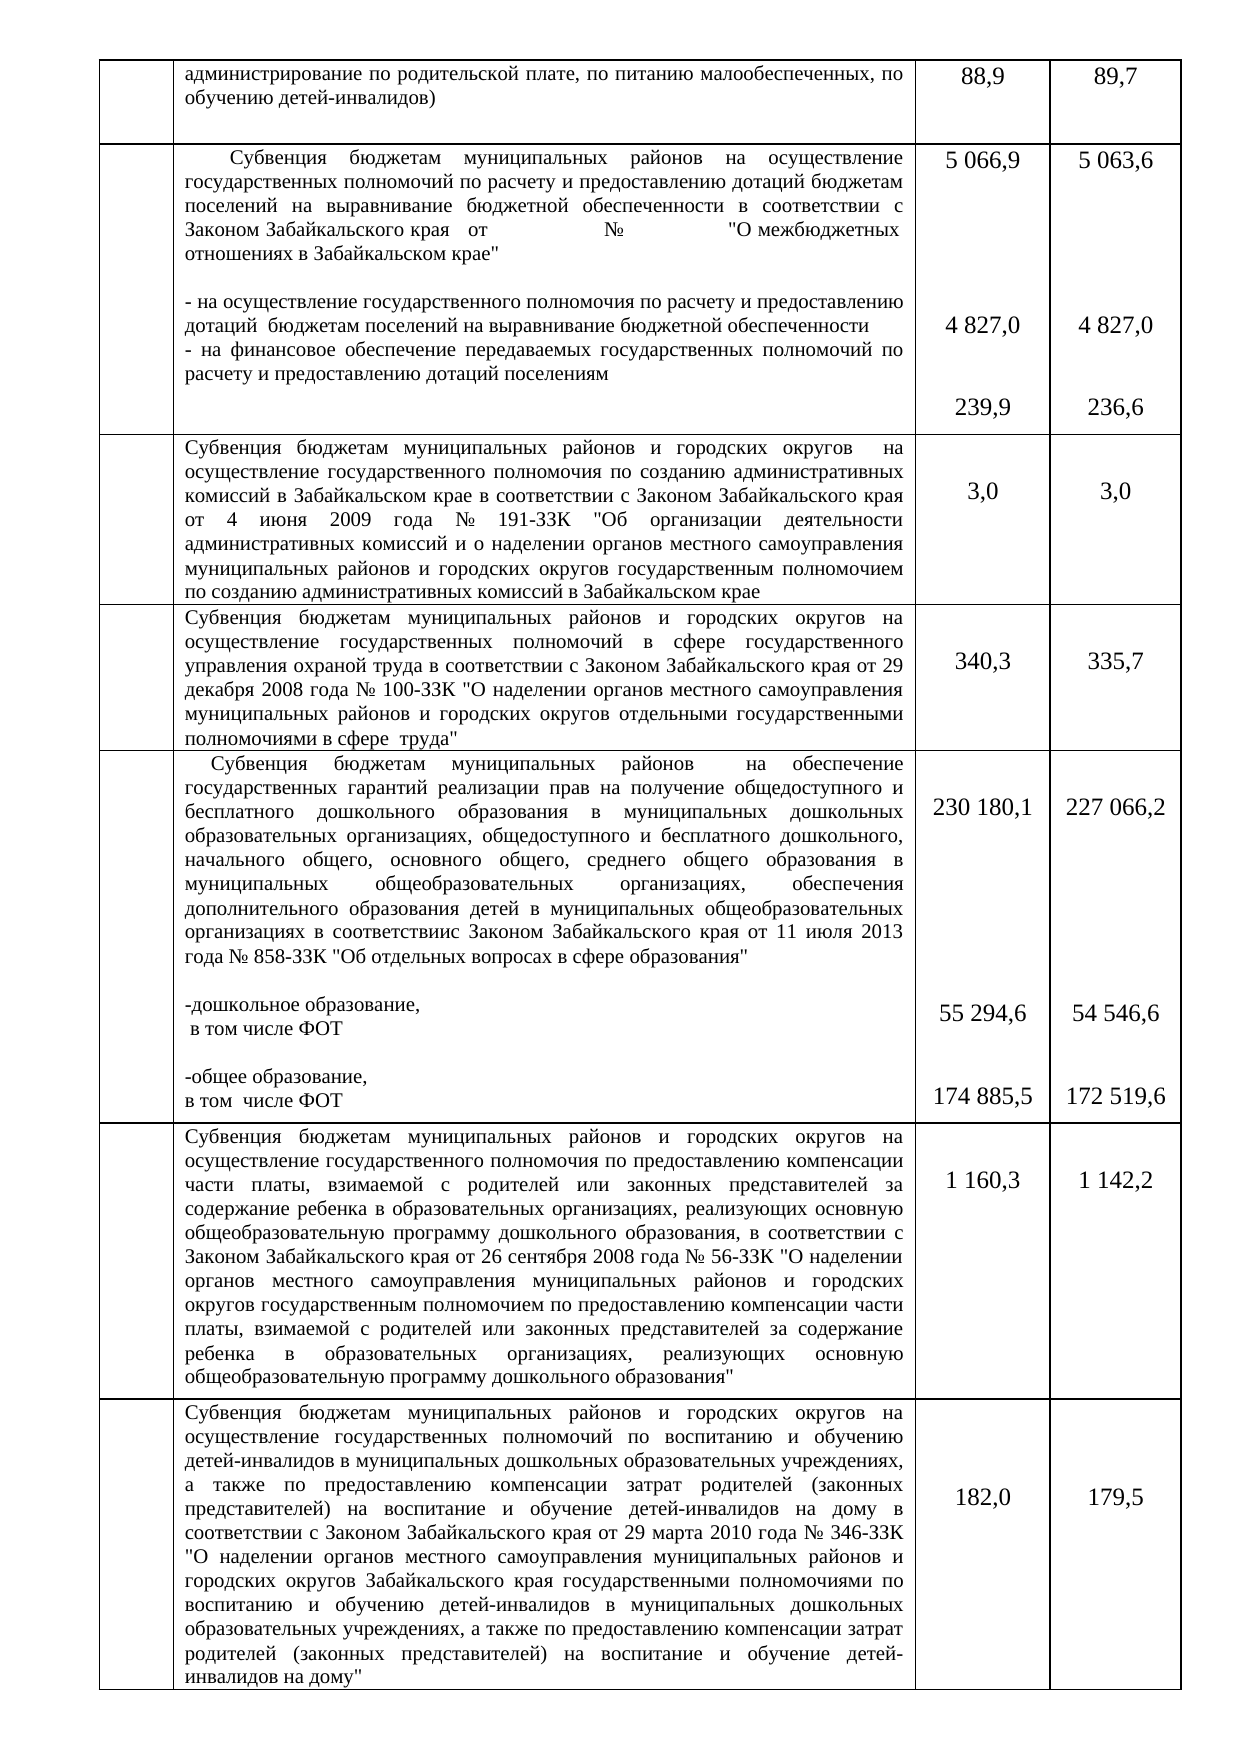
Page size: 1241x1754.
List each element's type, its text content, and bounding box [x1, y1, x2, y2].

table_cell [100, 1400, 173, 1688]
table_cell 3,0 [916, 435, 1049, 603]
table_cell 5 066,9 4 827,0 239,9 [916, 145, 1049, 433]
table_cell 335,7 [1051, 605, 1180, 749]
table_cell [100, 145, 173, 433]
table_cell 88,9 [916, 61, 1049, 143]
table_cell Субвенция бюджетам муниципальных районов и городских округов на осуществление государственных полномочий в сфере государственного управления охраной труда в соответствии с Законом Забайкальского края от 29 декабря 2008 года № 100-ЗЗК "О наделении органов местного самоуправления муниципальных районов и городских округов отдельными государственными полномочиями в сфере труда" [174, 605, 915, 749]
table_cell 5 063,6 4 827,0 236,6 [1051, 145, 1180, 433]
table_cell 340,3 [916, 605, 1049, 749]
table_cell [100, 751, 173, 1122]
table_cell 182,0 [916, 1400, 1049, 1688]
table_cell 230 180,1 55 294,6 174 885,5 [916, 751, 1049, 1122]
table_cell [174, 61, 915, 143]
table_cell 89,7 [1051, 61, 1180, 143]
table_cell [100, 1124, 173, 1398]
table_cell 1 142,2 [1051, 1124, 1180, 1398]
table_cell [100, 435, 173, 603]
table_cell Субвенция бюджетам муниципальных районов и городских округов на осуществление государственного полномочия по созданию административных комиссий в Забайкальском крае в соответствии с Законом Забайкальского края от 4 июня 2009 года № 191-ЗЗК "Об организации деятельности административных комиссий и о наделении органов местного самоуправления муниципальных районов и городских округов государственным полномочием по созданию административных комиссий в Забайкальском крае [174, 435, 915, 603]
table_cell 1 160,3 [916, 1124, 1049, 1398]
table_cell 3,0 [1051, 435, 1180, 603]
table_cell [100, 61, 173, 143]
table_cell 227 066,2 54 546,6 172 519,6 [1051, 751, 1180, 1122]
table_cell Субвенция бюджетам муниципальных районов и городских округов на осуществление государственного полномочия по предоставлению компенсации части платы, взимаемой с родителей или законных представителей за содержание ребенка в образовательных организациях, реализующих основную общеобразовательную программу дошкольного образования, в соответствии с Законом Забайкальского края от 26 сентября 2008 года № 56-ЗЗК "О наделении органов местного самоуправления муниципальных районов и городских округов государственным полномочием по предоставлению компенсации части платы, взимаемой с родителей или законных представителей за содержание ребенка в образовательных организациях, реализующих основную общеобразовательную программу дошкольного образования" [174, 1124, 915, 1398]
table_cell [174, 1400, 915, 1688]
table_cell Субвенция бюджетам муниципальных районов на осуществление государственных полномочий по расчету и предоставлению дотаций бюджетам поселений на выравнивание бюджетной обеспеченности в соответствии с Законом Забайкальского края от № "О межбюджетных отношениях в Забайкальском крае" - на осуществление государственного полномочия по расчету и предоставлению дотаций бюджетам поселений на выравнивание бюджетной обеспеченности - на финансовое обеспечение передаваемых государственных полномочий по расчету и предоставлению дотаций поселениям [174, 145, 915, 433]
table_cell 179,5 [1051, 1400, 1180, 1688]
table_cell [100, 605, 173, 749]
table_cell Субвенция бюджетам муниципальных районов на обеспечение государственных гарантий реализации прав на получение общедоступного и бесплатного дошкольного образования в муниципальных дошкольных образовательных организациях, общедоступного и бесплатного дошкольного, начального общего, основного общего, среднего общего образования в муниципальных общеобразовательных организациях, обеспечения дополнительного образования детей в муниципальных общеобразовательных организациях в соответствиис Законом Забайкальского края от 11 июля 2013 года № 858-ЗЗК "Об отдельных вопросах в сфере образования" -дошкольное образование, в том числе ФОТ -общее образование, в том числе ФОТ [174, 751, 915, 1122]
